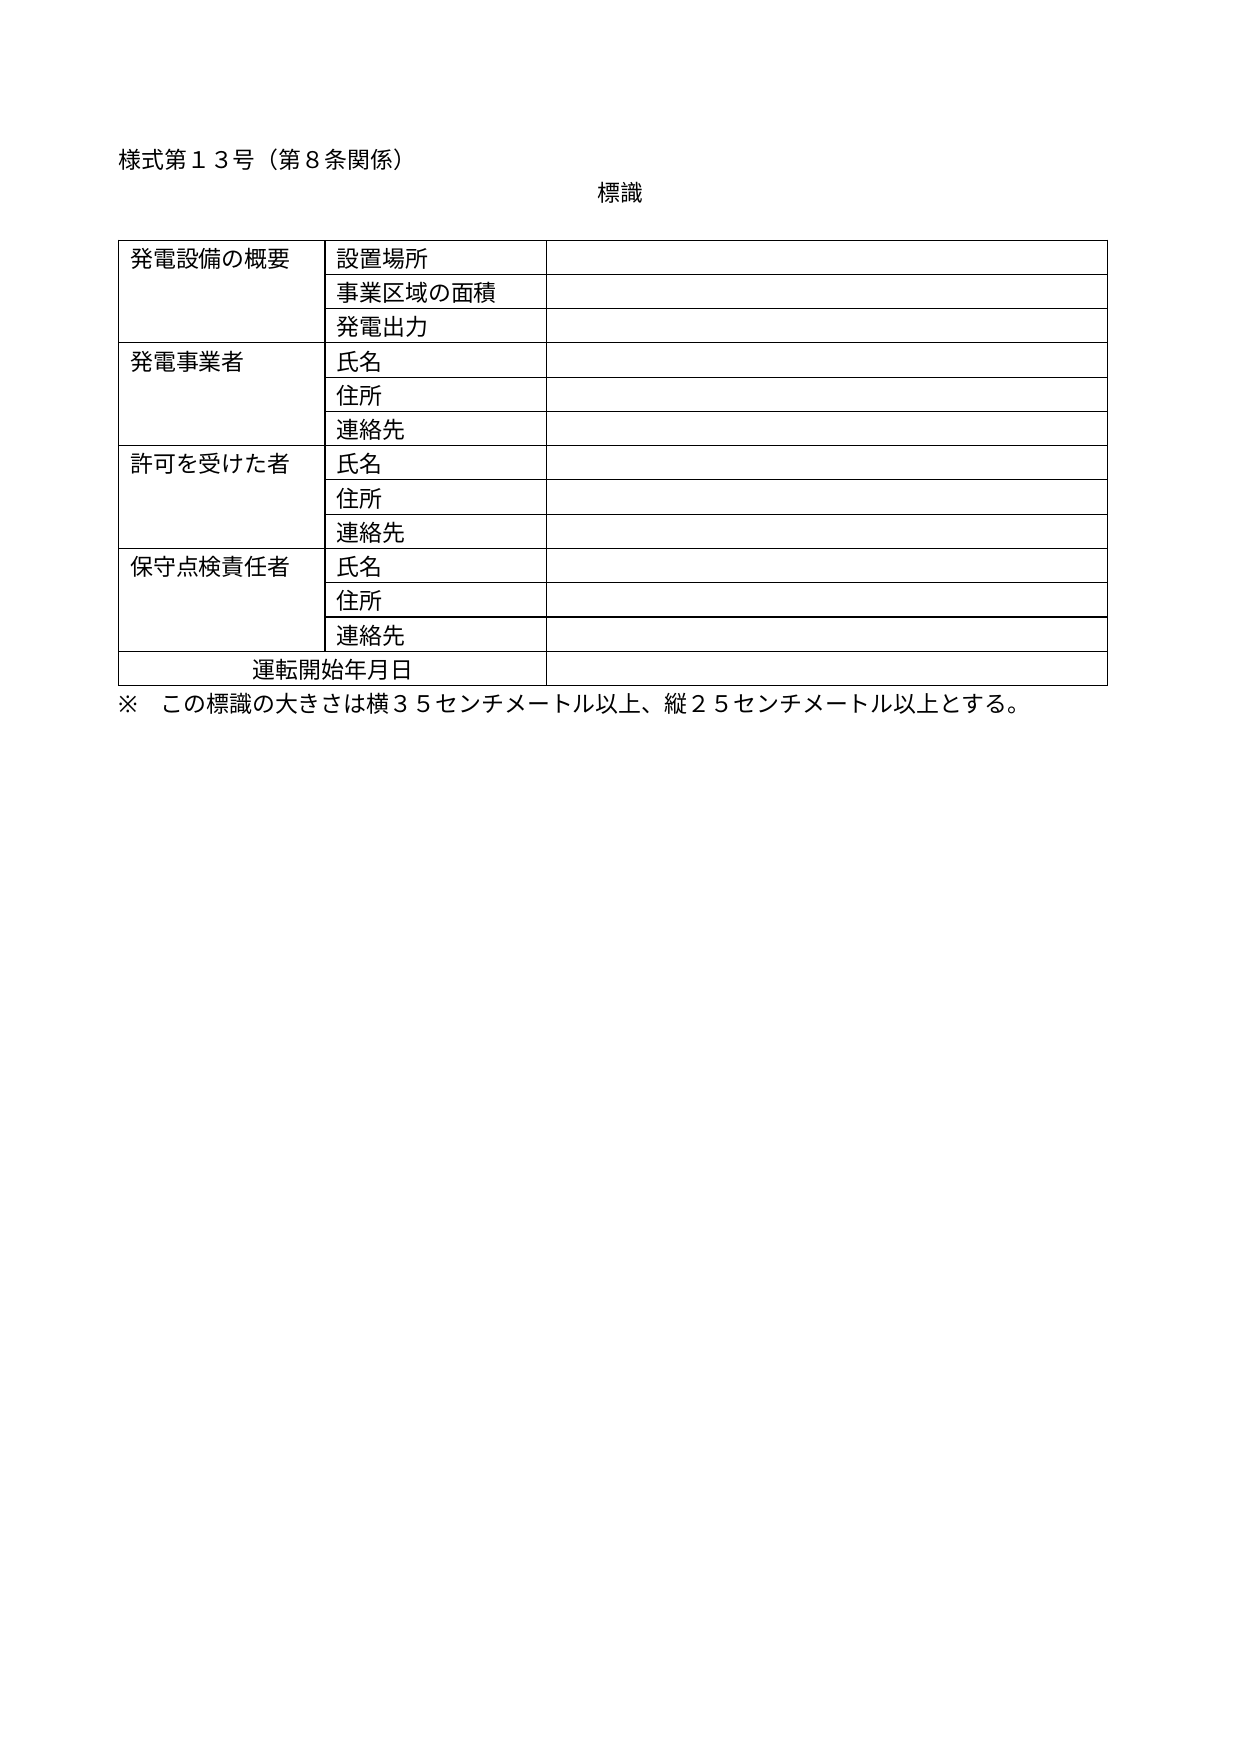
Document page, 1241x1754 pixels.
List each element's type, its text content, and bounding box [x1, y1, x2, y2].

text ※ この標識の大きさは横３５センチメートル以上、縦２５センチメートル以上とする。 [118, 686, 1122, 719]
table_cell 住所 [326, 378, 546, 411]
table_cell 氏名 [326, 446, 546, 479]
table_cell [547, 309, 1107, 342]
table_cell [547, 343, 1107, 377]
table_header 設置場所 [326, 241, 546, 274]
table_cell 住所 [326, 480, 546, 514]
table_cell 許可を受けた者 [119, 446, 324, 548]
table_cell [547, 652, 1107, 685]
table_cell 事業区域の面積 [326, 275, 546, 308]
table_cell [547, 412, 1107, 445]
table_cell 連絡先 [326, 618, 546, 651]
table_cell 住所 [326, 583, 546, 616]
table_cell [547, 515, 1107, 548]
table_cell 連絡先 [326, 412, 546, 445]
table_cell [547, 583, 1107, 616]
table_header 発電設備の概要 [119, 241, 324, 342]
table_cell [547, 275, 1107, 308]
text 標識 [118, 175, 1122, 208]
table_cell 氏名 [326, 549, 546, 582]
table_cell 連絡先 [326, 515, 546, 548]
table_cell 運転開始年月日 [119, 652, 546, 685]
table_cell [547, 446, 1107, 479]
table_cell [547, 549, 1107, 582]
text 様式第１３号（第８条関係） [118, 142, 1122, 175]
table_cell [547, 378, 1107, 411]
table_cell 発電出力 [326, 309, 546, 342]
table_cell [547, 480, 1107, 514]
table_cell 氏名 [326, 343, 546, 377]
table_cell 発電事業者 [119, 343, 324, 445]
table_cell [547, 618, 1107, 651]
table_cell 保守点検責任者 [119, 549, 324, 651]
table_header [547, 241, 1107, 274]
